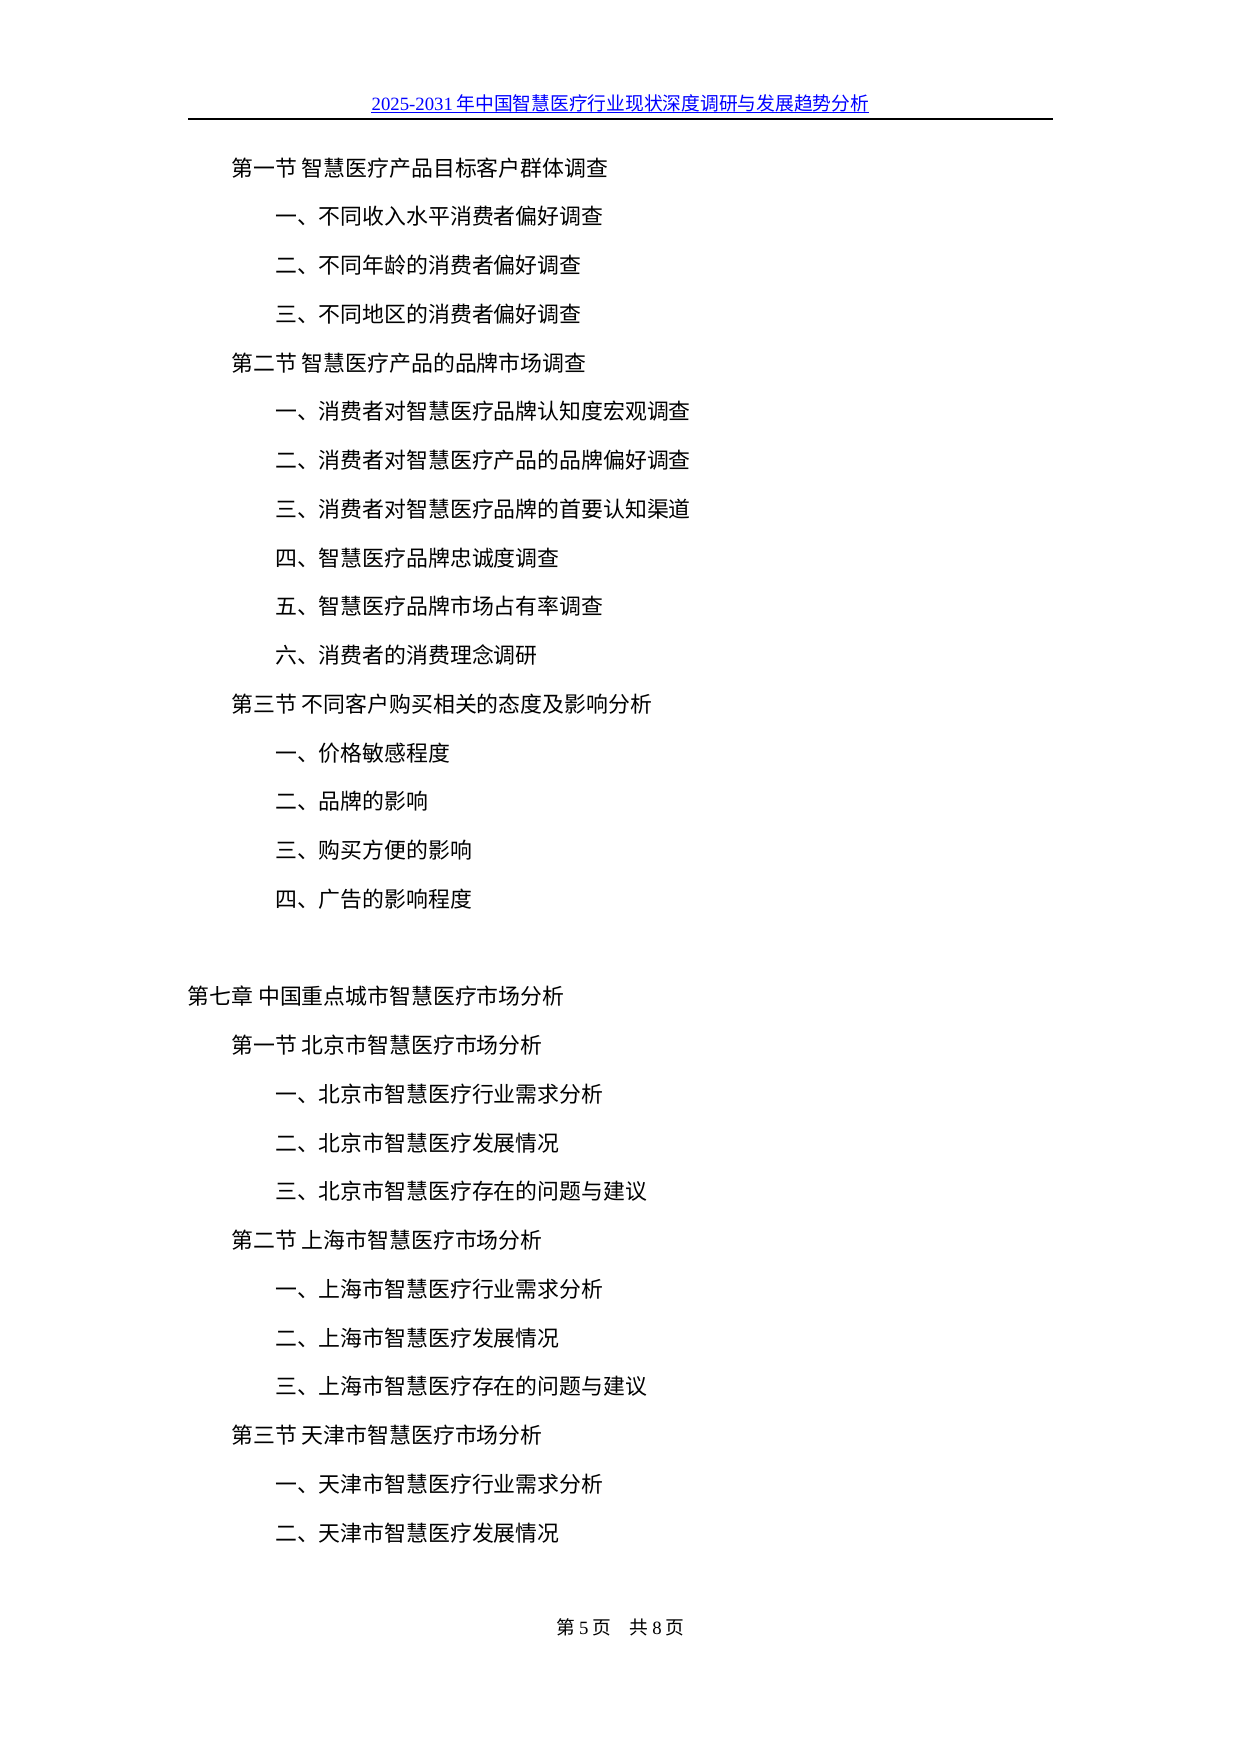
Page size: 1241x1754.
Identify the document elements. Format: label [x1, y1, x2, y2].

text [187, 150, 1053, 1548]
